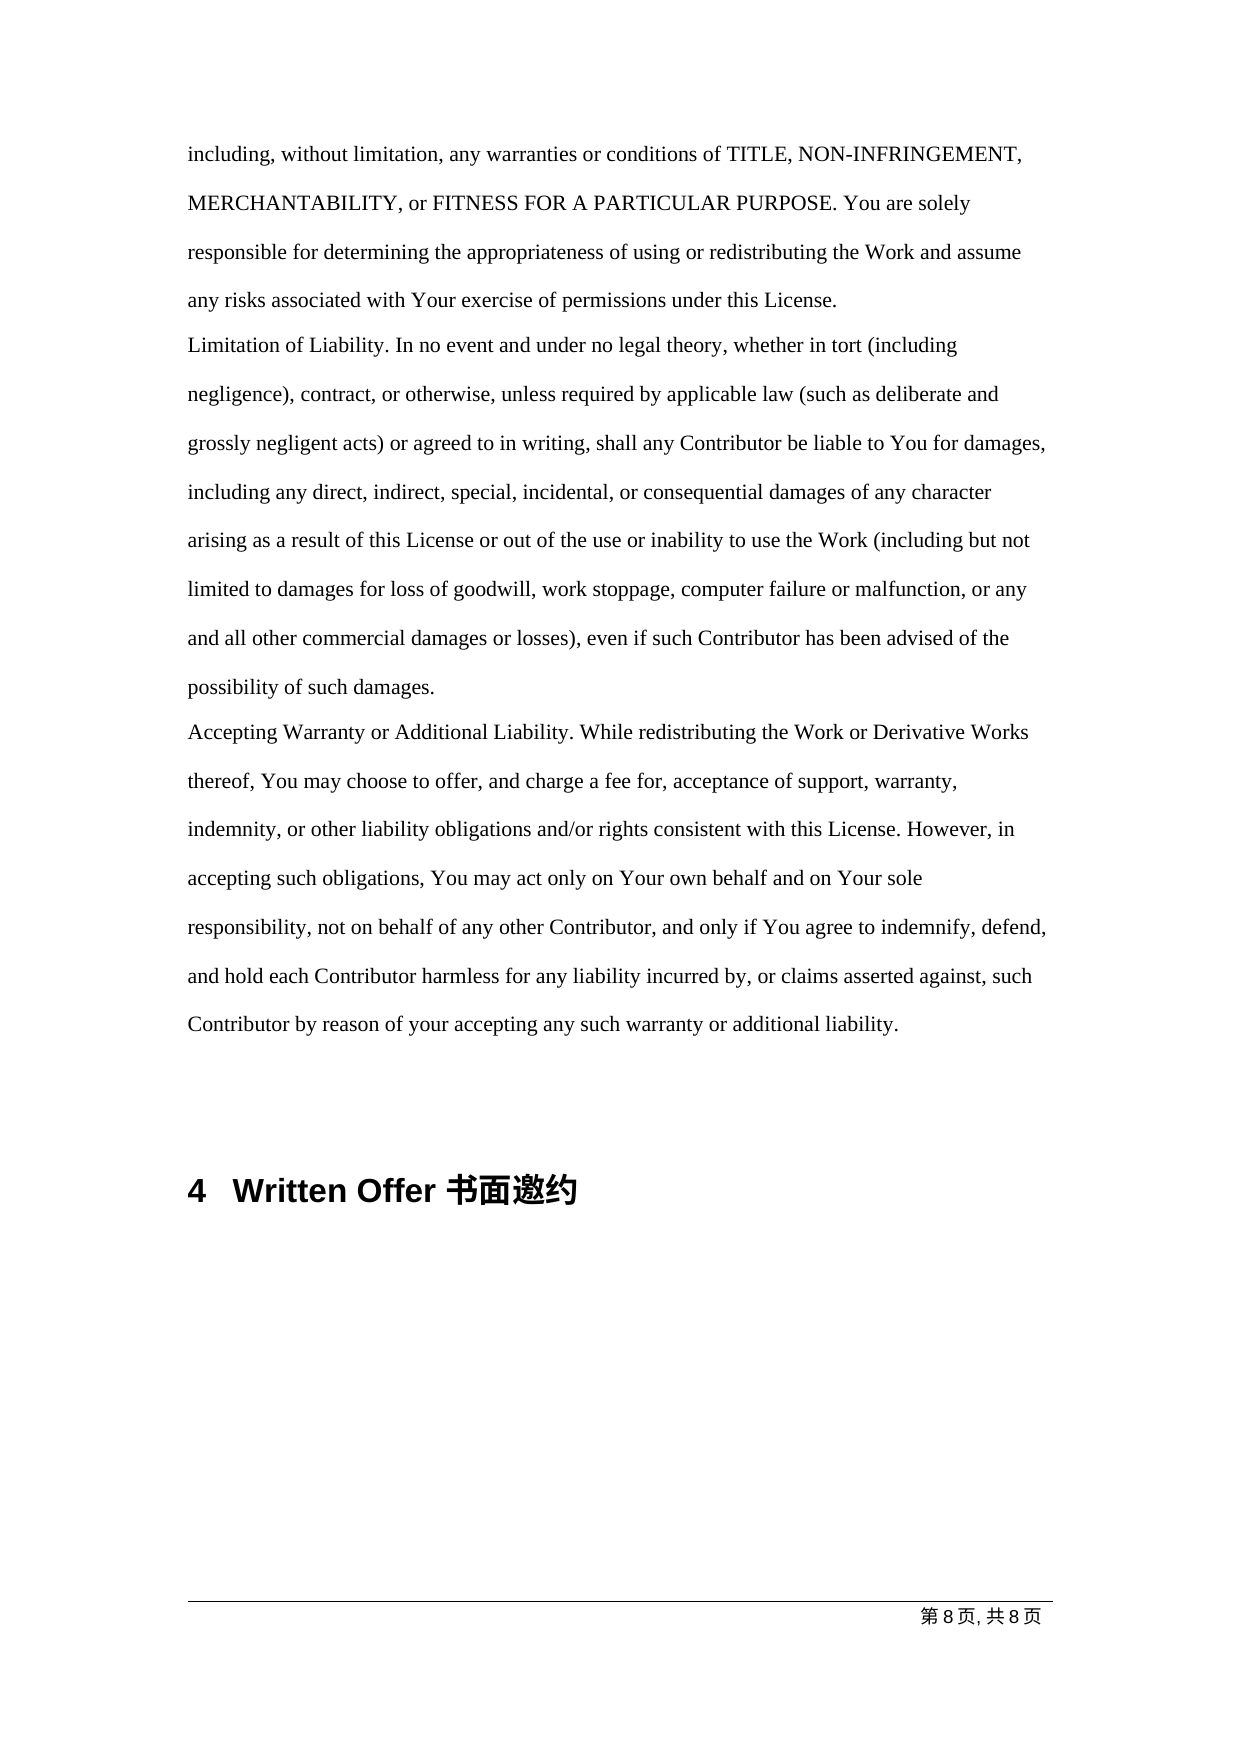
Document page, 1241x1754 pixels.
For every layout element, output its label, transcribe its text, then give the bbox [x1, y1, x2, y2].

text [187, 137, 1053, 316]
text Limitation of Liability. In no event and under no legal theory, whether in tort (including negligence), contract, or otherwise, unless required by applicable law (such as deliberate and grossly negligent acts) or agreed to in writing, shall any Contributor be liable to You for damages, including any direct, indirect, special, incidental, or consequential damages of any character arising as a result of this License or out of the use or inability to use the Work (including but not limited to damages for loss of goodwill, work stoppage, computer failure or malfunction, or any and all other commercial damages or losses), even if such Contributor has been advised of the possibility of such damages. [187, 329, 1053, 703]
subtitle Written Offer 书面邀约 [187, 1155, 1053, 1220]
text Accepting Warranty or Additional Liability. While redistributing the Work or Derivative Works thereof, You may choose to offer, and charge a fee for, acceptance of support, warranty, indemnity, or other liability obligations and/or rights consistent with this License. However, in accepting such obligations, You may act only on Your own behalf and on Your sole responsibility, not on behalf of any other Contributor, and only if You agree to indemnify, defend, and hold each Contributor harmless for any liability incurred by, or claims asserted against, such Contributor by reason of your accepting any such warranty or additional liability. [187, 715, 1053, 1040]
